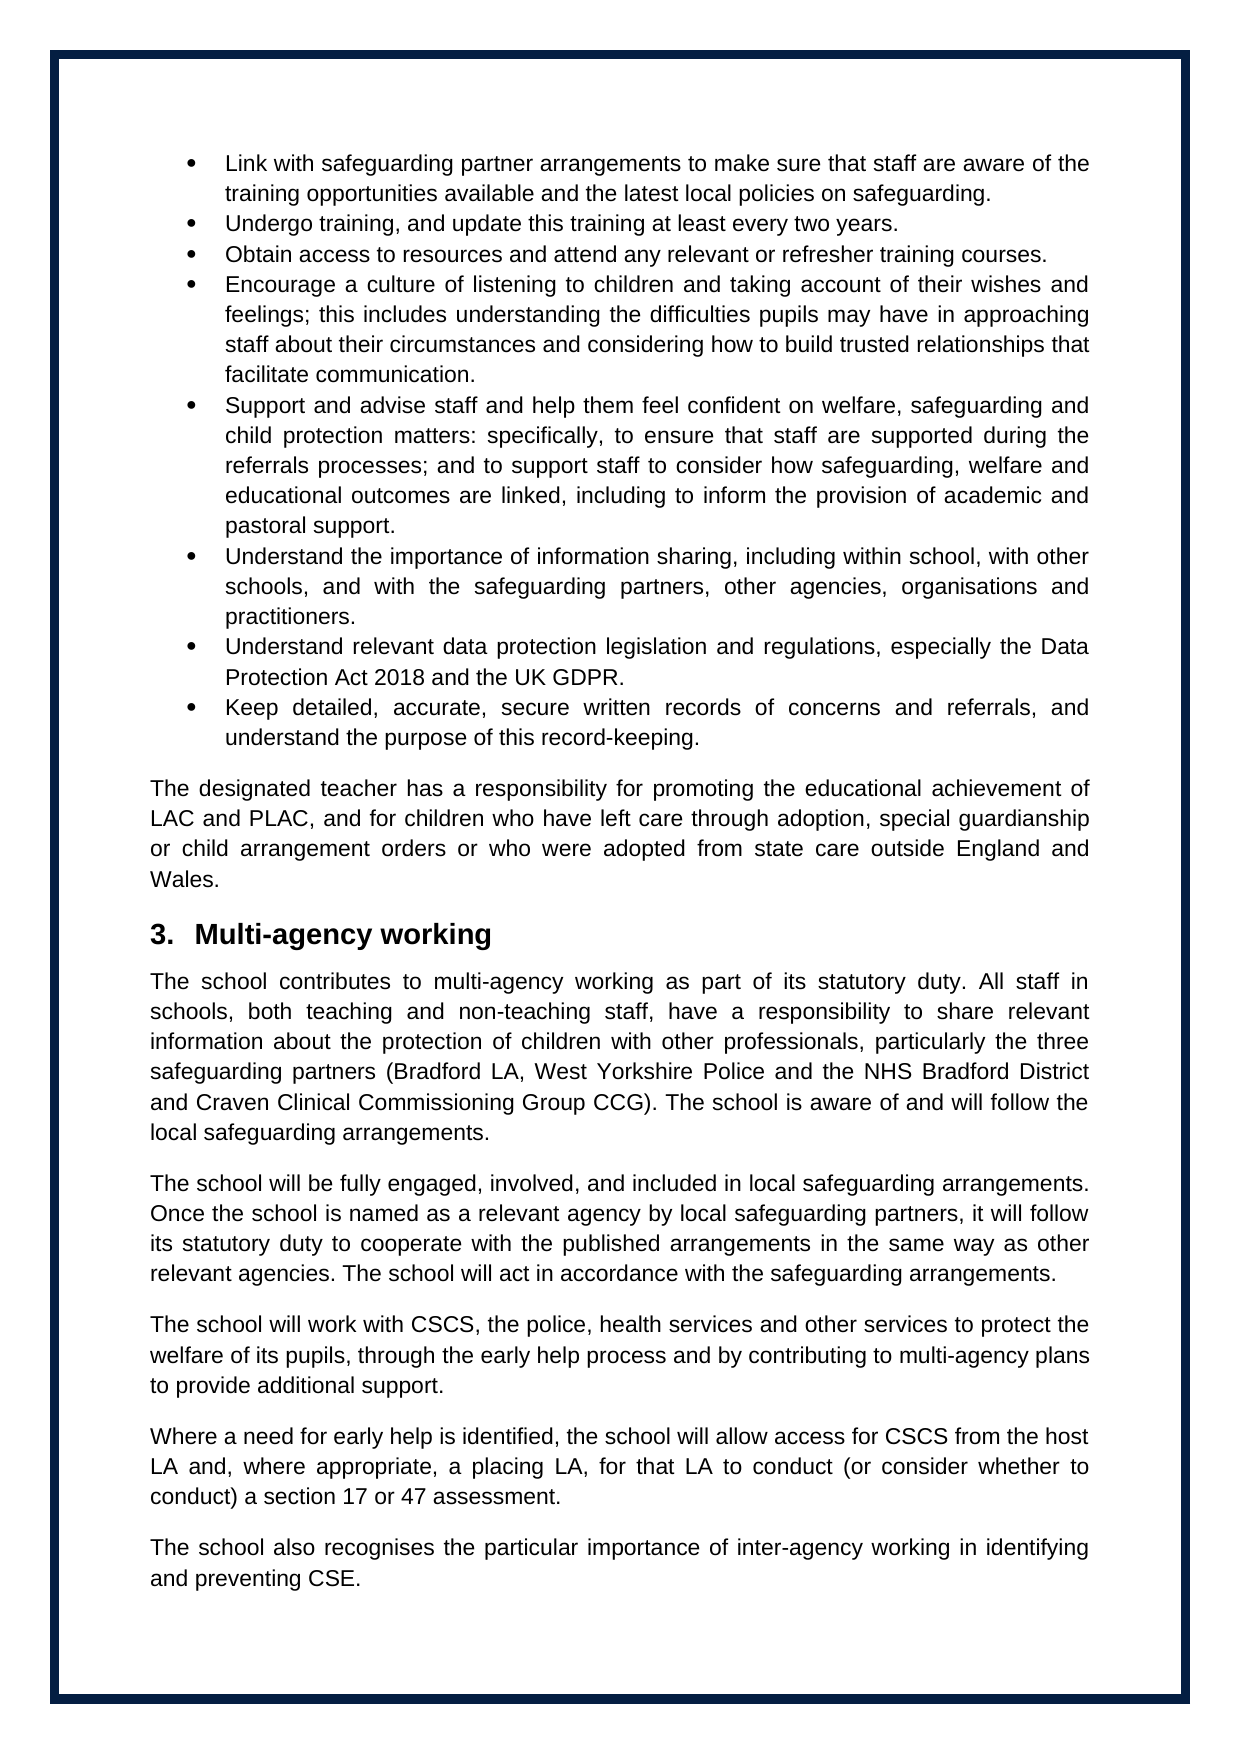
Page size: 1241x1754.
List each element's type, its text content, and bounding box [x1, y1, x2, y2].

text The school also recognises the particular importance of inter-agency working in identifying and preventing CSE. [150, 1534, 1090, 1591]
list Obtain access to resources and attend any relevant or refresher training courses. [187, 241, 1090, 267]
text The school contributes to multi-agency working as part of its statutory duty. All staff in schools, both teaching and non-teaching staff, have a responsibility to share relevant information about the protection of children with other professionals, particularly the three safeguarding partners (Bradford LA, West Yorkshire Police and the NHS Bradford District and Craven Clinical Commissioning Group CCG). The school is aware of and will follow the local safeguarding arrangements. [150, 968, 1090, 1145]
text The school will be fully engaged, involved, and included in local safeguarding arrangements. Once the school is named as a relevant agency by local safeguarding partners, it will follow its statutory duty to cooperate with the published arrangements in the same way as other relevant agencies. The school will act in accordance with the safeguarding arrangements. [150, 1170, 1090, 1287]
list Encourage a culture of listening to children and taking account of their wishes and feelings; this includes understanding the difficulties pupils may have in approaching staff about their circumstances and considering how to build trusted relationships that facilitate communication. [187, 271, 1090, 388]
list Undergo training, and update this training at least every two years. [187, 210, 1090, 237]
text Where a need for early help is identified, the school will allow access for CSCS from the host LA and, where appropriate, a placing LA, for that LA to conduct (or consider whether to conduct) a section 17 or 47 assessment. [150, 1423, 1090, 1510]
list Link with safeguarding partner arrangements to make sure that staff are aware of the training opportunities available and the latest local policies on safeguarding. [187, 150, 1090, 207]
list Understand relevant data protection legislation and regulations, especially the Data Protection Act 2018 and the UK GDPR. [187, 633, 1090, 690]
list Keep detailed, accurate, secure written records of concerns and referrals, and understand the purpose of this record-keeping. [187, 694, 1090, 750]
text The designated teacher has a responsibility for promoting the educational achievement of LAC and PLAC, and for children who have left care through adoption, special guardianship or child arrangement orders or who were adopted from state care outside England and Wales. [150, 775, 1090, 892]
text The school will work with CSCS, the police, health services and other services to protect the welfare of its pupils, through the early help process and by contributing to multi-agency plans to provide additional support. [150, 1311, 1090, 1398]
list Understand the importance of information sharing, including within school, with other schools, and with the safeguarding partners, other agencies, organisations and practitioners. [187, 543, 1090, 629]
subtitle Multi-agency working [150, 917, 1090, 950]
list Support and advise staff and help them feel confident on welfare, safeguarding and child protection matters: specifically, to ensure that staff are supported during the referrals processes; and to support staff to consider how safeguarding, welfare and educational outcomes are linked, including to inform the provision of academic and pastoral support. [187, 392, 1090, 539]
